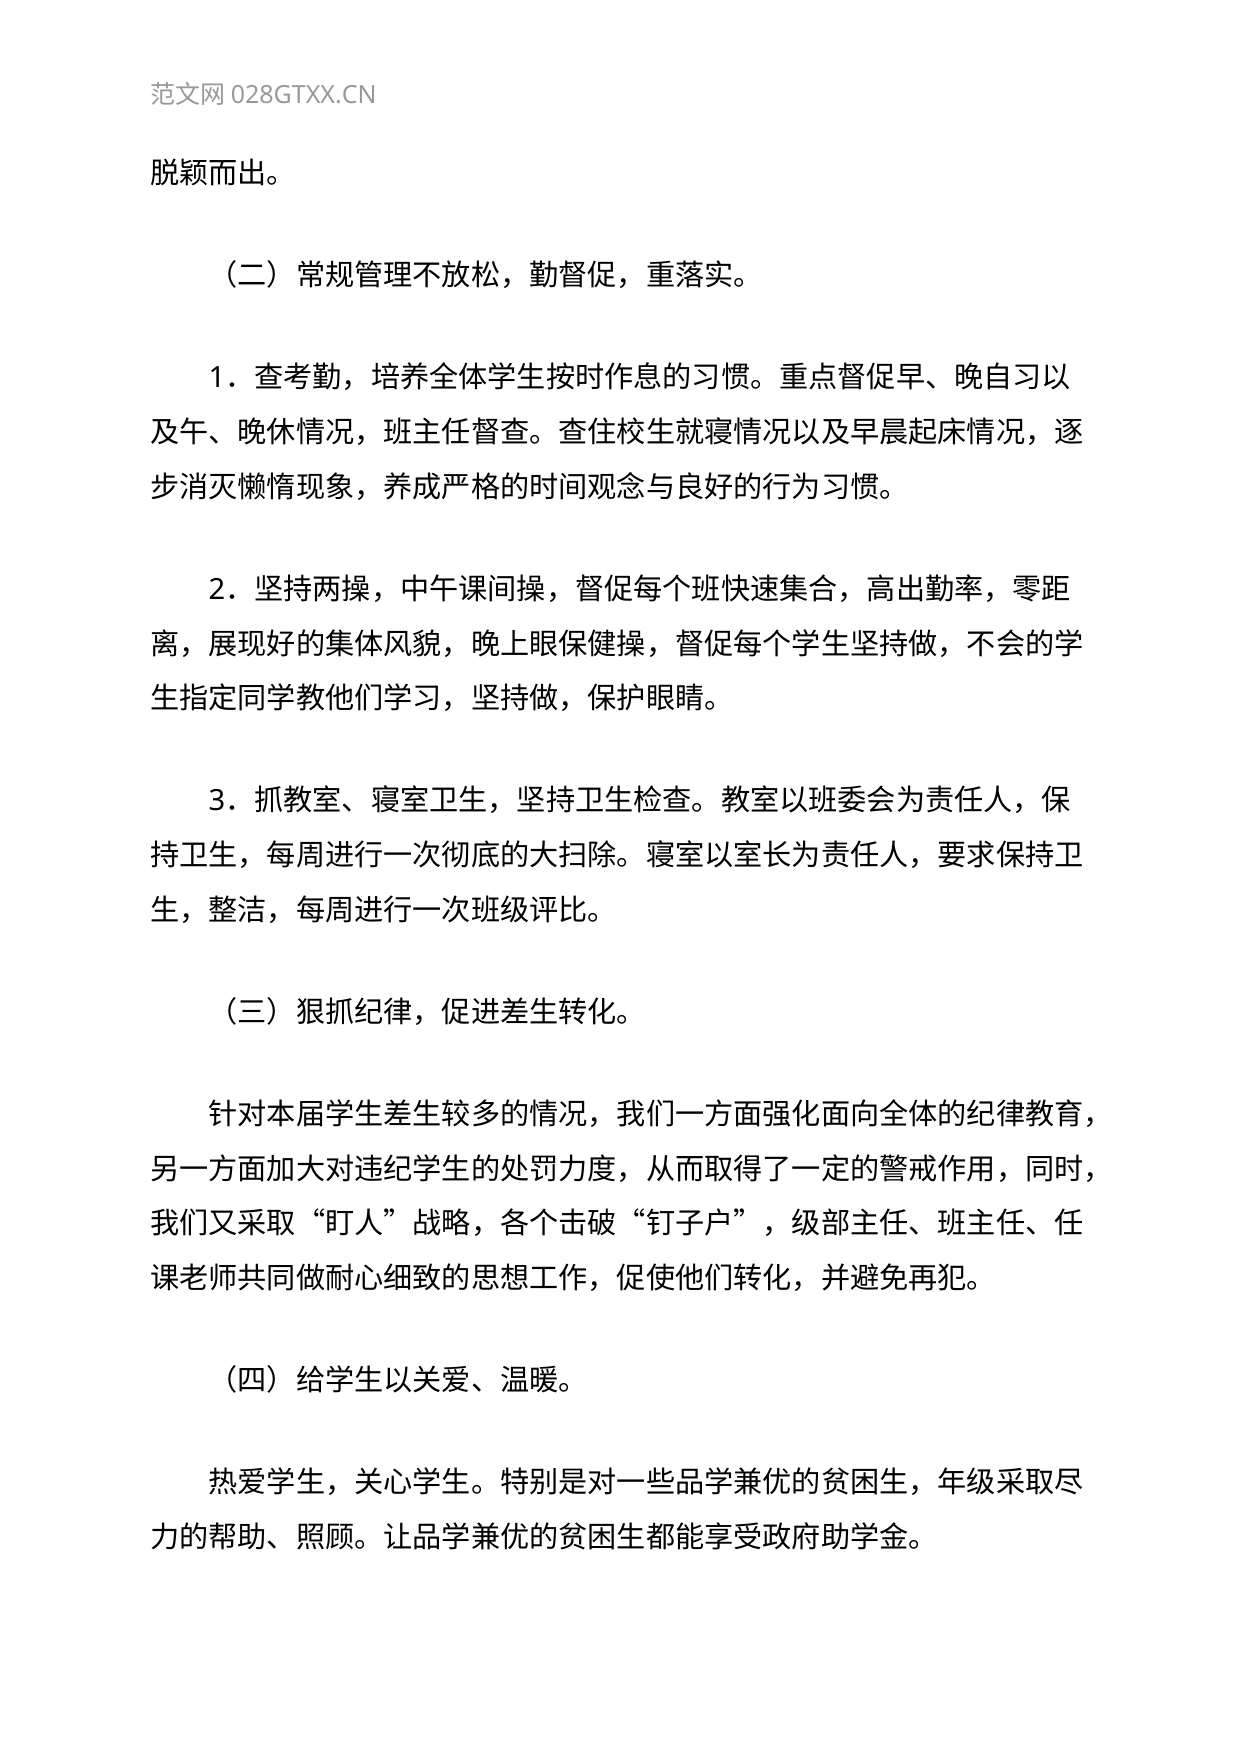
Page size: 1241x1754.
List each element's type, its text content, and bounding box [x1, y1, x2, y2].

text 1．查考勤，培养全体学生按时作息的习惯。重点督促早、晚自习以及午、晚休情况，班主任督查。查住校生就寝情况以及早晨起床情况，逐步消灭懒惰现象，养成严格的时间观念与良好的行为习惯。 [150, 353, 1090, 506]
text （三）狠抓纪律，促进差生转化。 [150, 988, 1090, 1031]
text （四）给学生以关爱、温暖。 [150, 1357, 1090, 1399]
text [150, 150, 1090, 192]
text 针对本届学生差生较多的情况，我们一方面强化面向全体的纪律教育，另一方面加大对违纪学生的处罚力度，从而取得了一定的警戒作用，同时，我们又采取“盯人”战略，各个击破“钉子户”，级部主任、班主任、任课老师共同做耐心细致的思想工作，促使他们转化，并避免再犯。 [150, 1090, 1090, 1297]
text （二）常规管理不放松，勤督促，重落实。 [150, 252, 1090, 294]
text 3．抓教室、寝室卫生，坚持卫生检查。教室以班委会为责任人，保持卫生，每周进行一次彻底的大扫除。寝室以室长为责任人，要求保持卫生，整洁，每周进行一次班级评比。 [150, 777, 1090, 929]
text 热爱学生，关心学生。特别是对一些品学兼优的贫困生，年级采取尽力的帮助、照顾。让品学兼优的贫困生都能享受政府助学金。 [150, 1458, 1090, 1556]
text 2．坚持两操，中午课间操，督促每个班快速集合，高出勤率，零距离，展现好的集体风貌，晚上眼保健操，督促每个学生坚持做，不会的学生指定同学教他们学习，坚持做，保护眼睛。 [150, 565, 1090, 717]
